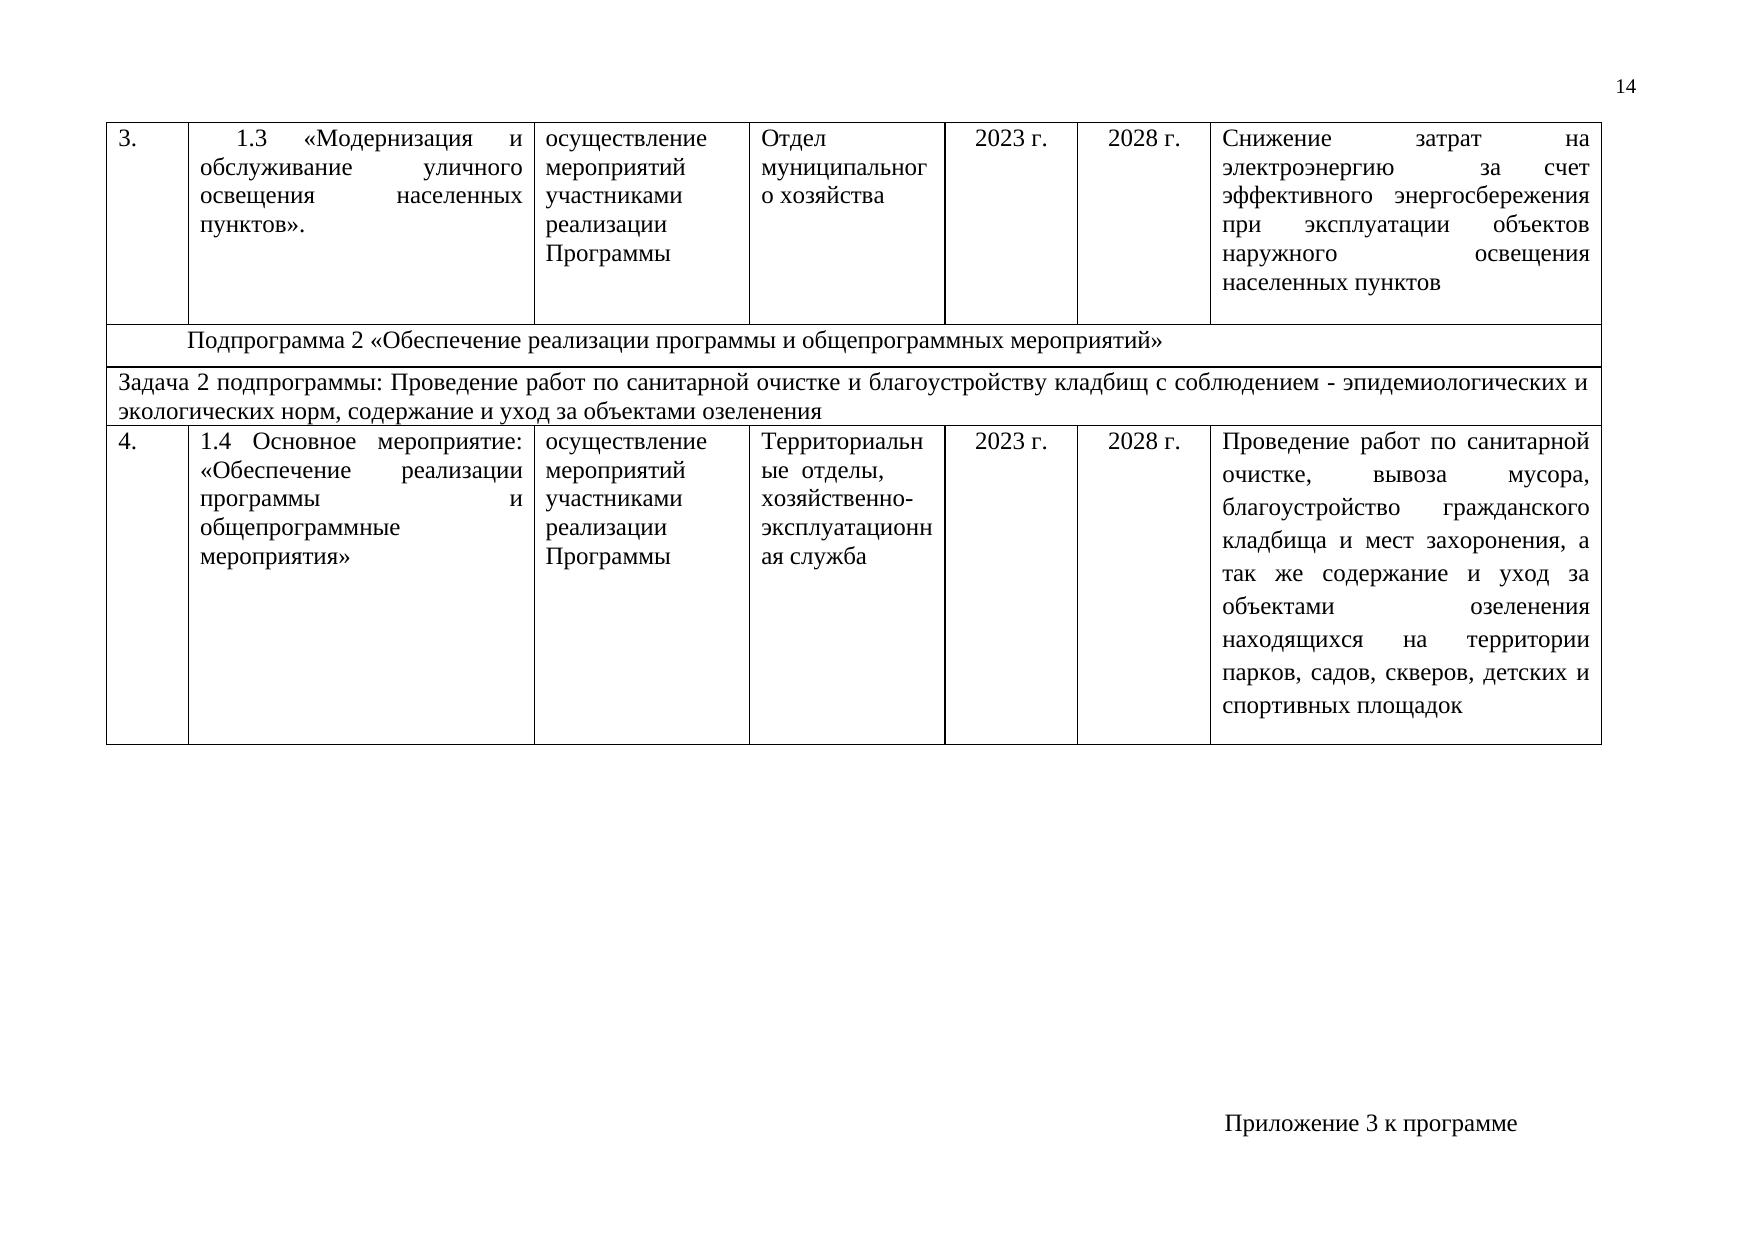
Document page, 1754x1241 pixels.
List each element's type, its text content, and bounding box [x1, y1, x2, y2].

table_cell 4. [107, 426, 188, 743]
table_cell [535, 123, 749, 324]
table_cell осуществление мероприятий участниками реализации Программы [535, 426, 749, 743]
table_cell 2028 г. [1078, 426, 1210, 743]
text Приложение 3 к программе [1224, 1111, 1636, 1136]
table_cell 2028 г. [1078, 123, 1210, 324]
table_cell Проведение работ по санитарной очистке, вывоза мусора, благоустройство гражданского кладбища и мест захоронения, а так же содержание и уход за объектами озеленения находящихся на территории парков, садов, скверов, детских и спортивных площадок [1211, 426, 1601, 743]
table_cell Снижение затрат на электроэнергию за счет эффективного энергосбережения при эксплуатации объектов наружного освещения населенных пунктов [1211, 123, 1601, 324]
table_cell 2023 г. [946, 123, 1077, 324]
table_cell Задача 2 подпрограммы: Проведение работ по санитарной очистке и благоустройству кладбищ с соблюдением - эпидемиологических и экологических норм, содержание и уход за объектами озеленения [107, 368, 1601, 425]
table_cell Территориальные отделы, хозяйственно-эксплуатационная служба [750, 426, 944, 743]
table_cell 1.3 «Модернизация и обслуживание уличного освещения населенных пунктов». [189, 123, 534, 324]
table_cell 1.4 Основное мероприятие: «Обеспечение реализации программы и общепрограммные мероприятия» [189, 426, 534, 743]
table_cell Подпрограмма 2 «Обеспечение реализации программы и общепрограммных мероприятий» [107, 325, 1601, 366]
table_cell 3. [107, 123, 188, 324]
table_cell 2023 г. [946, 426, 1077, 743]
table_cell Отдел муниципального хозяйства [750, 123, 944, 324]
